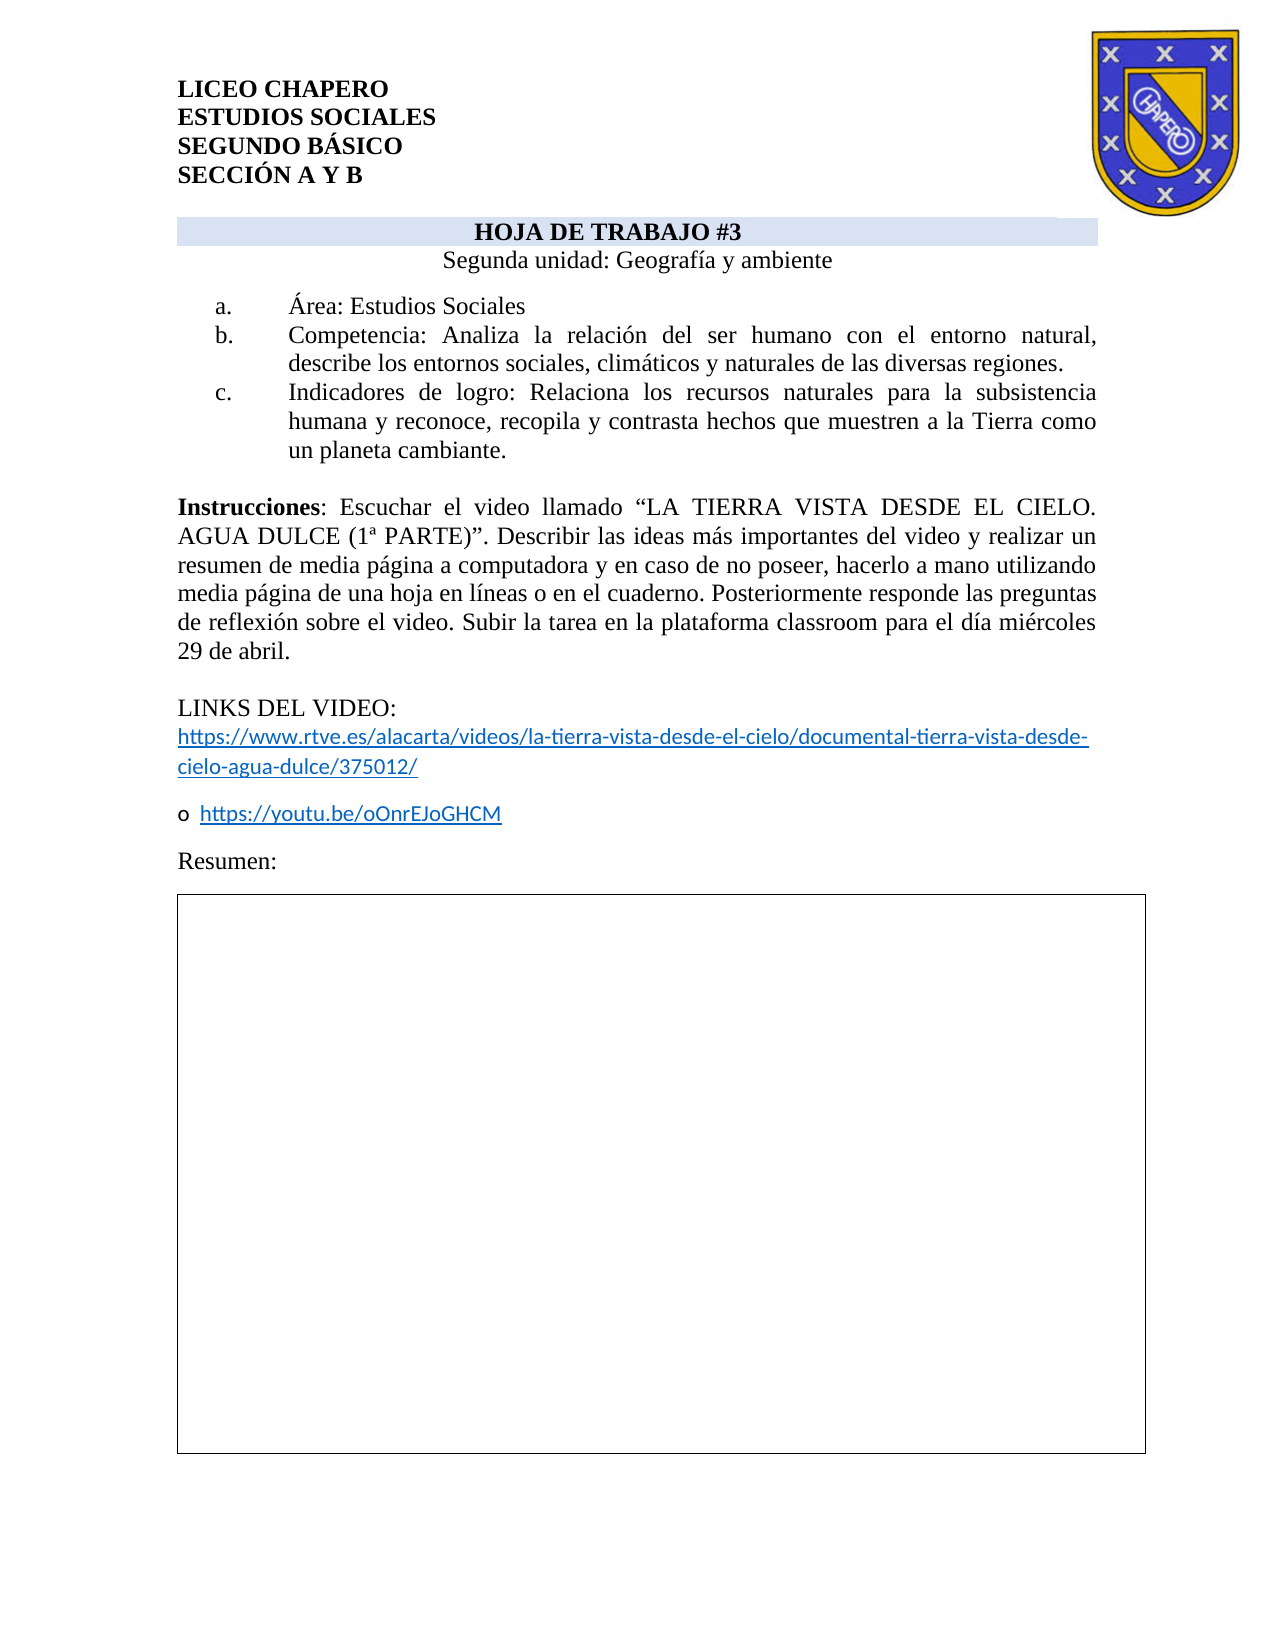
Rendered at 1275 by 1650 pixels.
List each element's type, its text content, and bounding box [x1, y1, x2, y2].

picture [1055, 0, 1272, 216]
list Indicadores de logro: Relaciona los recursos naturales para la subsistencia humana y reconoce, recopila y contrasta hechos que muestren a la Tierra como un planeta cambiante. [215, 377, 1098, 463]
text Instrucciones: Escuchar el video llamado “LA TIERRA VISTA DESDE EL CIELO. AGUA DULCE (1ª PARTE)”. Describir las ideas más importantes del video y realizar un resumen de media página a computadora y en caso de no poseer, hacerlo a mano utilizando media página de una hoja en líneas o en el cuaderno. Posteriormente responde las preguntas de reflexión sobre el video. Subir la tarea en la plataforma classroom para el día miércoles 29 de abril. [177, 492, 1098, 665]
text HOJA DE TRABAJO #3 [177, 217, 1098, 246]
text o https://youtu.be/oOnrEJoGHCM [177, 799, 1098, 827]
text Segunda unidad: Geografía y ambiente [177, 246, 1098, 274]
text Resumen: [177, 846, 1098, 875]
text https://www.rtve.es/alacarta/videos/la-tierra-vista-desde-el-cielo/documental-tierra-vista-desde-cielo-agua-dulce/375012/ [177, 722, 1098, 781]
text LINKS DEL VIDEO: [177, 693, 1098, 722]
table_header [178, 895, 1145, 1453]
list Competencia: Analiza la relación del ser humano con el entorno natural, describe los entornos sociales, climáticos y naturales de las diversas regiones. [215, 320, 1098, 377]
list Área: Estudios Sociales [215, 291, 1098, 320]
